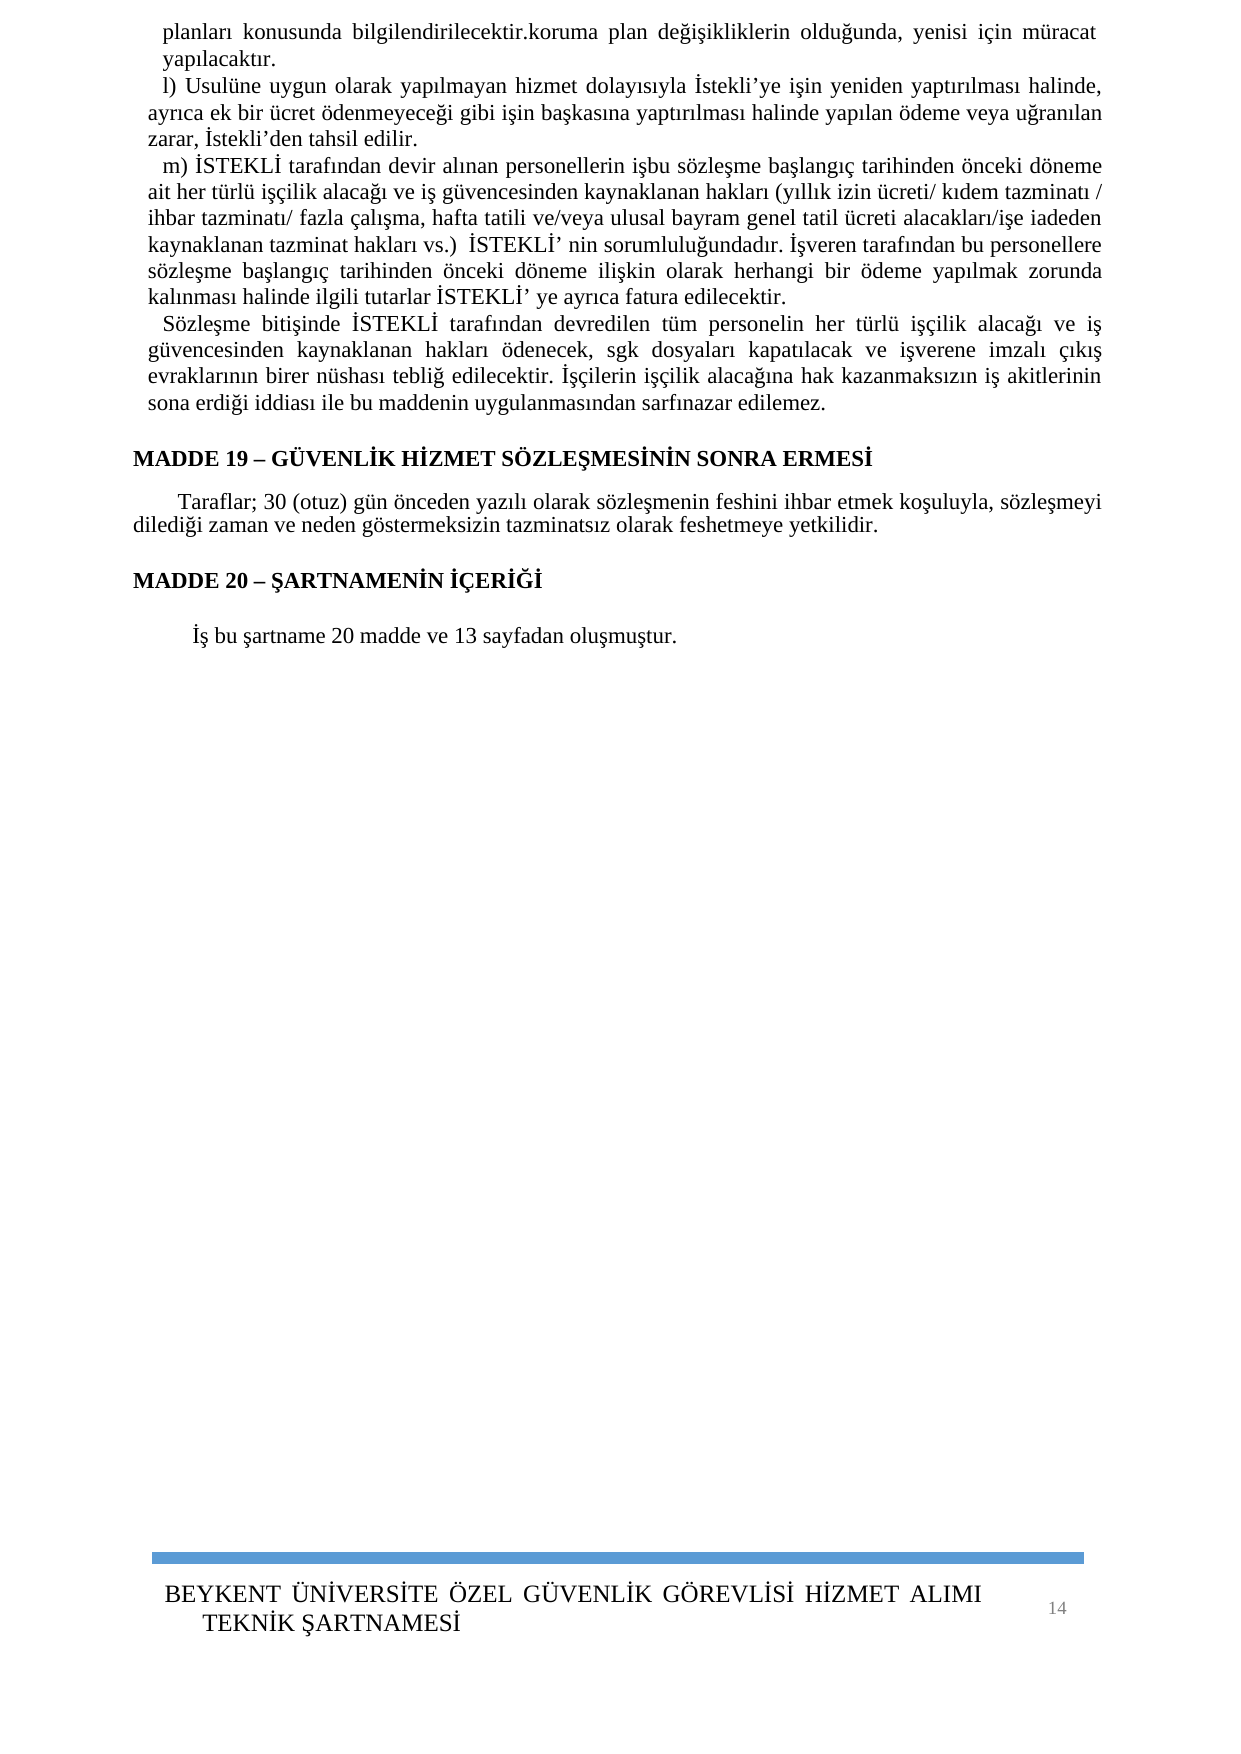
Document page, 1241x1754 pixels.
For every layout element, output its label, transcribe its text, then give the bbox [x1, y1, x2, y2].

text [162, 18, 1098, 71]
text l) Usulüne uygun olarak yapılmayan hizmet dolayısıyla İstekli’ye işin yeniden yaptırılması halinde, ayrıca ek bir ücret ödenmeyeceği gibi işin başkasına yaptırılması halinde yapılan ödeme veya uğranılan zarar, İstekli’den tahsil edilir. [148, 73, 1104, 152]
text Sözleşme bitişinde İSTEKLİ tarafından devredilen tüm personelin her türlü işçilik alacağı ve iş güvencesinden kaynaklanan hakları ödenecek, sgk dosyaları kapatılacak ve işverene imzalı çıkış evraklarının birer nüshası tebliğ edilecektir. İşçilerin işçilik alacağına hak kazanmaksızın iş akitlerinin sona erdiği iddiası ile bu maddenin uygulanmasından sarfınazar edilemez. [148, 310, 1104, 415]
text MADDE 20 – ŞARTNAMENİN İÇERİĞİ [133, 569, 1104, 593]
text MADDE 19 – GÜVENLİK HİZMET SÖZLEŞMESİNİN SONRA ERMESİ [133, 446, 1092, 472]
text m) İSTEKLİ tarafından devir alınan personellerin işbu sözleşme başlangıç tarihinden önceki döneme ait her türlü işçilik alacağı ve iş güvencesinden kaynaklanan hakları (yıllık izin ücreti/ kıdem tazminatı / ihbar tazminatı/ fazla çalışma, hafta tatili ve/veya ulusal bayram genel tatil ücreti alacakları/işe iadeden kaynaklanan tazminat hakları vs.) İSTEKLİ’ nin sorumluluğundadır. İşveren tarafından bu personellere sözleşme başlangıç tarihinden önceki döneme ilişkin olarak herhangi bir ödeme yapılmak zorunda kalınması halinde ilgili tutarlar İSTEKLİ’ ye ayrıca fatura edilecektir. [148, 152, 1104, 310]
text İş bu şartname 20 madde ve 13 sayfadan oluşmuştur. [148, 624, 1104, 648]
text Taraflar; 30 (otuz) gün önceden yazılı olarak sözleşmenin feshini ihbar etmek koşuluyla, sözleşmeyi dilediği zaman ve neden göstermeksizin tazminatsız olarak feshetmeye yetkilidir. [133, 490, 1104, 538]
